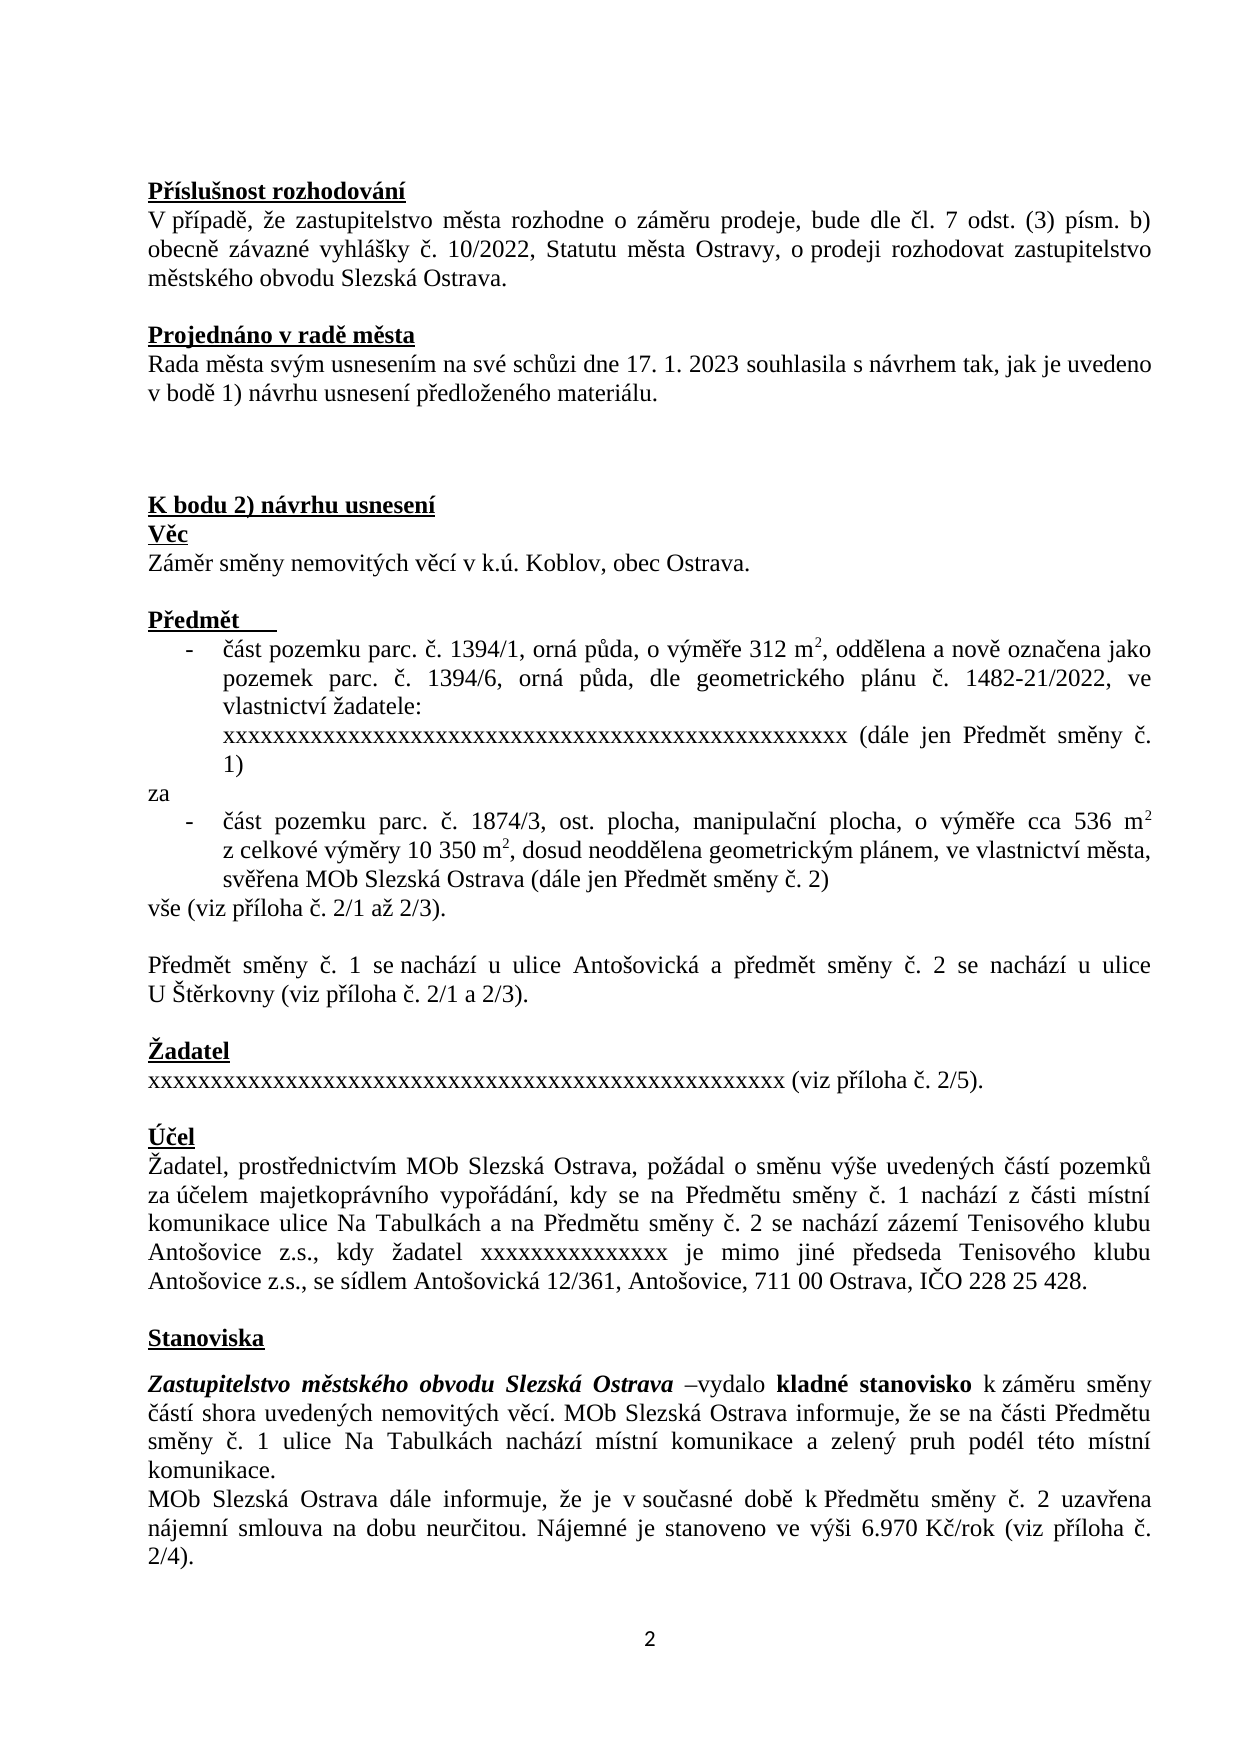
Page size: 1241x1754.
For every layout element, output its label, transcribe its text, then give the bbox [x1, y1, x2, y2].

list část pozemku parc. č. 1394/1, orná půda, o výměře 312 m2, oddělena a nově označena jako pozemek parc. č. 1394/6, orná půda, dle geometrického plánu č. 1482-21/2022, ve vlastnictví žadatele: [185, 634, 1152, 720]
text Účel [148, 1122, 1131, 1151]
text Projednáno v radě města [148, 320, 1152, 349]
list část pozemku parc. č. 1874/3, ost. plocha, manipulační plocha, o výměře cca 536 m2 z celkové výměry 10 350 m2, dosud neoddělena geometrickým plánem, ve vlastnictví města, svěřena MOb Slezská Ostrava (dále jen Předmět směny č. 2) [185, 806, 1152, 893]
text Rada města svým usnesením na své schůzi dne 17. 1. 2023 souhlasila s návrhem tak, jak je uvedeno v bodě 1) návrhu usnesení předloženého materiálu. [148, 349, 1152, 406]
text K bodu 2) návrhu usnesení [148, 490, 1152, 519]
text Příslušnost rozhodování [148, 176, 1131, 205]
text MOb Slezská Ostrava dále informuje, že je v současné době k Předmětu směny č. 2 uzavřena nájemní smlouva na dobu neurčitou. Nájemné je stanoveno ve výši 6.970 Kč/rok (viz příloha č. 2/4). [148, 1484, 1152, 1570]
text za [148, 778, 1152, 806]
text Věc [148, 519, 1152, 548]
text Zastupitelstvo městského obvodu Slezská Ostrava –vydalo kladné stanovisko k záměru směny částí shora uvedených nemovitých věcí. MOb Slezská Ostrava informuje, že se na části Předmětu směny č. 1 ulice Na Tabulkách nachází místní komunikace a zelený pruh podél této místní komunikace. [148, 1369, 1152, 1484]
text Záměr směny nemovitých věcí v k.ú. Koblov, obec Ostrava. [148, 548, 1152, 576]
text xxxxxxxxxxxxxxxxxxxxxxxxxxxxxxxxxxxxxxxxxxxxxxxxxxx (viz příloha č. 2/5). [148, 1065, 1152, 1094]
text Žadatel [148, 1036, 1131, 1065]
text Stanoviska [148, 1295, 1152, 1352]
text Předmět směny č. 1 se nachází u ulice Antošovická a předmět směny č. 2 se nachází u ulice U Štěrkovny (viz příloha č. 2/1 a 2/3). [148, 950, 1152, 1008]
text xxxxxxxxxxxxxxxxxxxxxxxxxxxxxxxxxxxxxxxxxxxxxxxxxx (dále jen Předmět směny č. 1) [223, 720, 1152, 778]
text Žadatel, prostřednictvím MOb Slezská Ostrava, požádal o směnu výše uvedených částí pozemků za účelem majetkoprávního vypořádání, kdy se na Předmětu směny č. 1 nachází z části místní komunikace ulice Na Tabulkách a na Předmětu směny č. 2 se nachází zázemí Tenisového klubu Antošovice z.s., kdy žadatel xxxxxxxxxxxxxxx je mimo jiné předseda Tenisového klubu Antošovice z.s., se sídlem Antošovická 12/361, Antošovice, 711 00 Ostrava, IČO 228 25 428. [148, 1151, 1152, 1295]
text vše (viz příloha č. 2/1 až 2/3). [148, 893, 1152, 921]
text Předmět [148, 605, 1152, 634]
text V případě, že zastupitelstvo města rozhodne o záměru prodeje, bude dle čl. 7 odst. (3) písm. b) obecně závazné vyhlášky č. 10/2022, Statutu města Ostravy, o prodeji rozhodovat zastupitelstvo městského obvodu Slezská Ostrava. [148, 205, 1152, 291]
